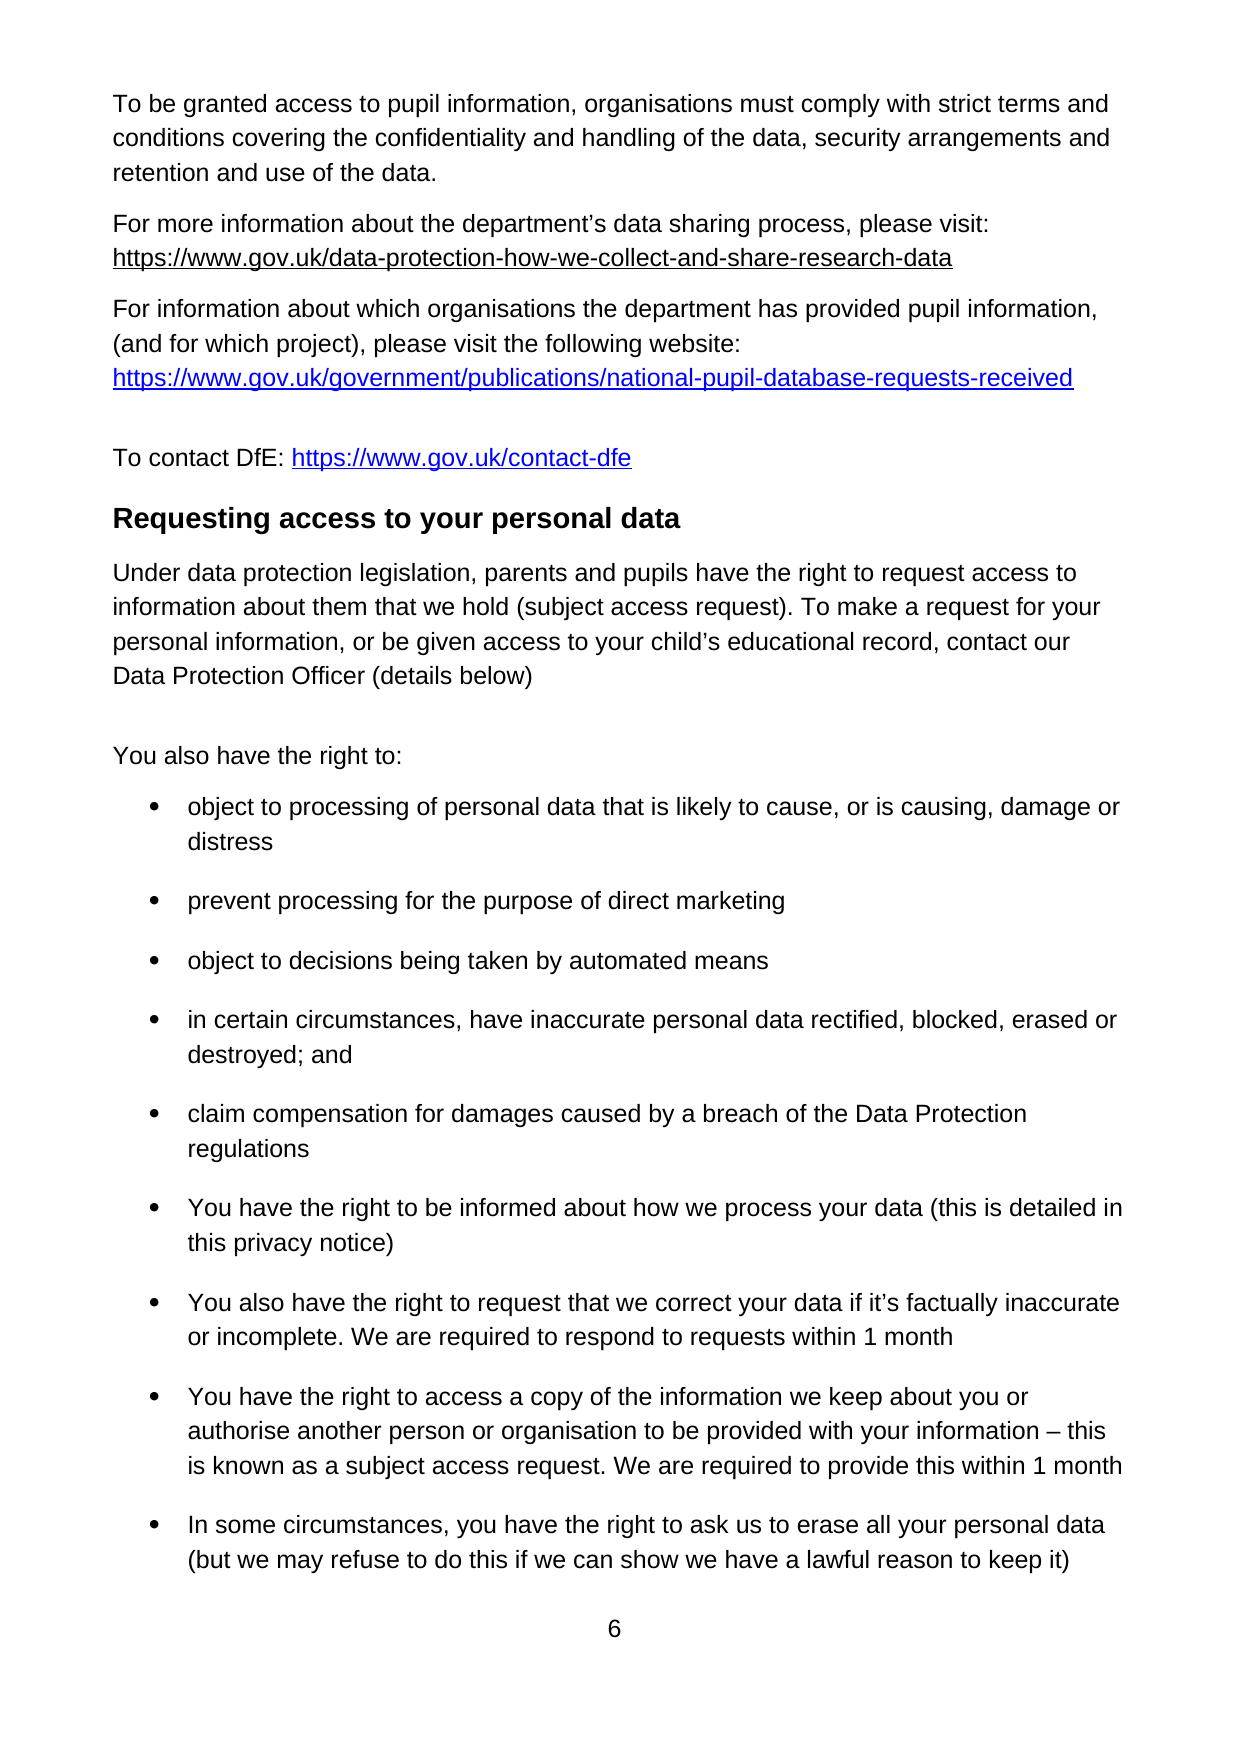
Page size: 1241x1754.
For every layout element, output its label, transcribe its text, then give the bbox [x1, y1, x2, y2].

text Under data protection legislation, parents and pupils have the right to request access to information about them that we hold (subject access request). To make a request for your personal information, or be given access to your child’s educational record, contact our Data Protection Officer (details below) [112, 558, 1128, 690]
text For information about which organisations the department has provided pupil information, (and for which project), please visit the following website: https://www.gov.uk/government/publications/national-pupil-database-requests-received [112, 294, 1128, 392]
list prevent processing for the purpose of direct marketing [150, 886, 1128, 915]
text To contact DfE: https://www.gov.uk/contact-dfe [112, 443, 1128, 472]
list claim compensation for damages caused by a breach of the Data Protection regulations [150, 1099, 1128, 1163]
text For more information about the department’s data sharing process, please visit: https://www.gov.uk/data-protection-how-we-collect-and-share-research-data [112, 209, 1128, 272]
text You also have the right to: [112, 741, 1128, 770]
list in certain circumstances, have inaccurate personal data rectified, blocked, erased or destroyed; and [150, 1005, 1128, 1069]
list In some circumstances, you have the right to ask us to erase all your personal data (but we may refuse to do this if we can show we have a lawful reason to keep it) [150, 1510, 1128, 1573]
list object to decisions being taken by automated means [150, 946, 1128, 974]
list You also have the right to request that we correct your data if it’s factually inaccurate or incomplete. We are required to respond to requests within 1 month [150, 1287, 1128, 1351]
list You have the right to access a copy of the information we keep about you or authorise another person or organisation to be provided with your information – this is known as a subject access request. We are required to provide this within 1 month [150, 1382, 1128, 1479]
list object to processing of personal data that is likely to cause, or is causing, damage or distress [150, 792, 1128, 855]
text To be granted access to pupil information, organisations must comply with strict terms and conditions covering the confidentiality and handling of the data, security arrangements and retention and use of the data. [112, 89, 1128, 186]
text Requesting access to your personal data [112, 501, 1128, 534]
list You have the right to be informed about how we process your data (this is detailed in this privacy notice) [150, 1193, 1128, 1257]
